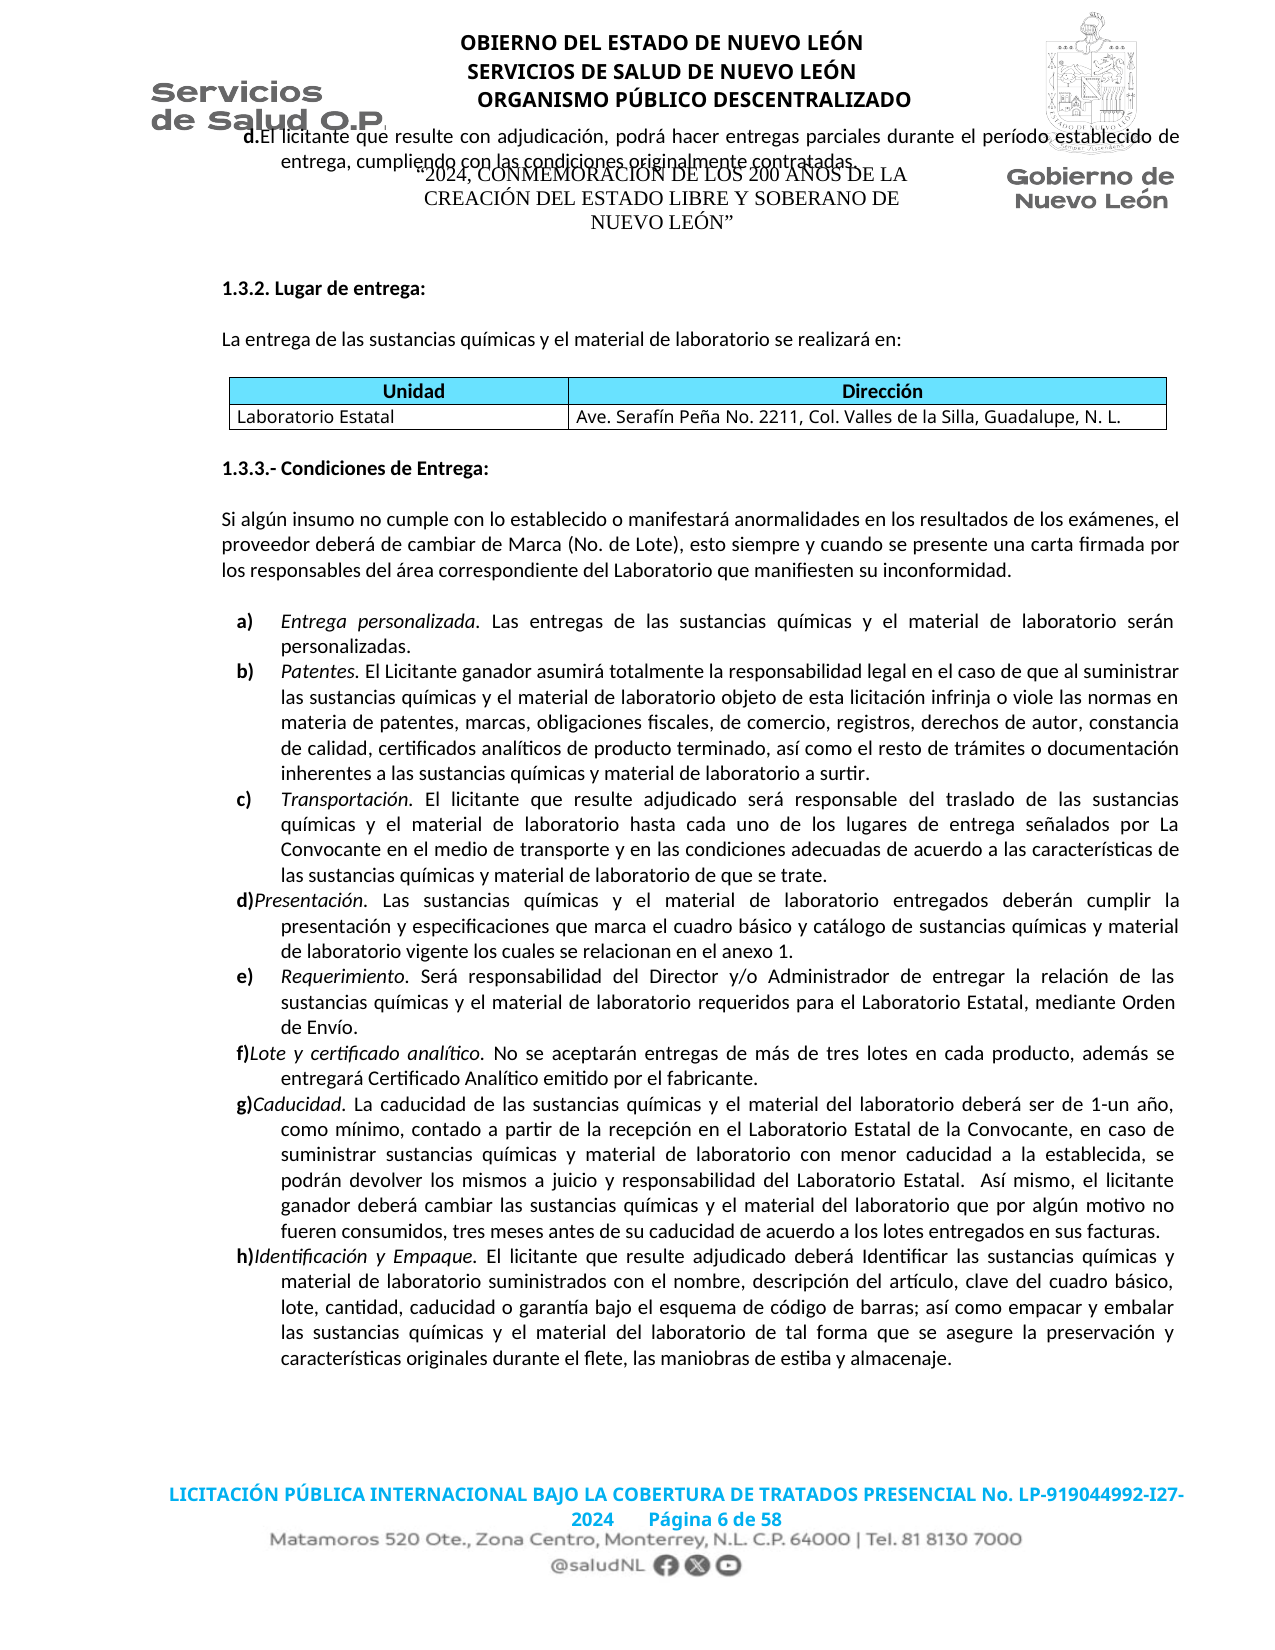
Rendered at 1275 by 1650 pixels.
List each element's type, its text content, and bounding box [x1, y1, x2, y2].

list Presentación. Las sustancias químicas y el material de laboratorio entregados deberán cumplir la presentación y especificaciones que marca el cuadro básico y catálogo de sustancias químicas y material de laboratorio vigente los cuales se relacionan en el anexo 1. [236, 887, 1181, 964]
list Lote y certificado analítico. No se aceptarán entregas de más de tres lotes en cada producto, además se entregará Certificado Analítico emitido por el fabricante. [236, 1040, 1176, 1091]
table_header Dirección [569, 378, 1166, 404]
picture [147, 75, 385, 132]
list Patentes. El Licitante ganador asumirá totalmente la responsabilidad legal en el caso de que al suministrar las sustancias químicas y el material de laboratorio objeto de esta licitación infrinja o viole las normas en materia de patentes, marcas, obligaciones fiscales, de comercio, registros, derechos de autor, constancia de calidad, certificados analíticos de producto terminado, así como el resto de trámites o documentación inherentes a las sustancias químicas y material de laboratorio a surtir. [236, 659, 1181, 786]
table_cell Ave. Serafín Peña No. 2211, Col. Valles de la Silla, Guadalupe, N. L. [569, 405, 1166, 429]
table_cell Laboratorio Estatal [230, 405, 568, 429]
text 1.3.2. Lugar de entrega: [222, 276, 1181, 301]
picture [7, 1508, 1275, 1595]
text 1.3.3.- Condiciones de Entrega: [222, 455, 1181, 481]
list El licitante que resulte con adjudicación, podrá hacer entregas parciales durante el período establecido de entrega, cumpliendo con las condiciones originalmente contratadas. [243, 123, 1181, 174]
list Transportación. El licitante que resulte adjudicado será responsable del traslado de las sustancias químicas y el material de laboratorio hasta cada uno de los lugares de entrega señalados por La Convocante en el medio de transporte y en las condiciones adecuadas de acuerdo a las características de las sustancias químicas y material de laboratorio de que se trate. [236, 786, 1181, 887]
list Caducidad. La caducidad de las sustancias químicas y el material del laboratorio deberá ser de 1-un año, como mínimo, contado a partir de la recepción en el Laboratorio Estatal de la Convocante, en caso de suministrar sustancias químicas y material de laboratorio con menor caducidad a la establecida, se podrán devolver los mismos a juicio y responsabilidad del Laboratorio Estatal. Así mismo, el licitante ganador deberá cambiar las sustancias químicas y el material del laboratorio que por algún motivo no fueren consumidos, tres meses antes de su caducidad de acuerdo a los lotes entregados en sus facturas. [236, 1091, 1176, 1243]
list Identificación y Empaque. El licitante que resulte adjudicado deberá Identificar las sustancias químicas y material de laboratorio suministrados con el nombre, descripción del artículo, clave del cuadro básico, lote, cantidad, caducidad o garantía bajo el esquema de código de barras; así como empacar y embalar las sustancias químicas y el material del laboratorio de tal forma que se asegure la preservación y características originales durante el flete, las maniobras de estiba y almacenaje. [236, 1243, 1176, 1370]
text Si algún insumo no cumple con lo establecido o manifestará anormalidades en los resultados de los exámenes, el proveedor deberá de cambiar de Marca (No. de Lote), esto siempre y cuando se presente una carta firmada por los responsables del área correspondiente del Laboratorio que manifiesten su inconformidad. [221, 506, 1181, 582]
table_header Unidad [230, 378, 568, 404]
list Requerimiento. Será responsabilidad del Director y/o Administrador de entregar la relación de las sustancias químicas y el material de laboratorio requeridos para el Laboratorio Estatal, mediante Orden de Envío. [236, 964, 1176, 1040]
list Entrega personalizada. Las entregas de las sustancias químicas y el material de laboratorio serán personalizadas. [236, 608, 1176, 659]
picture [991, 0, 1190, 224]
text La entrega de las sustancias químicas y el material de laboratorio se realizará en: [222, 326, 1181, 352]
